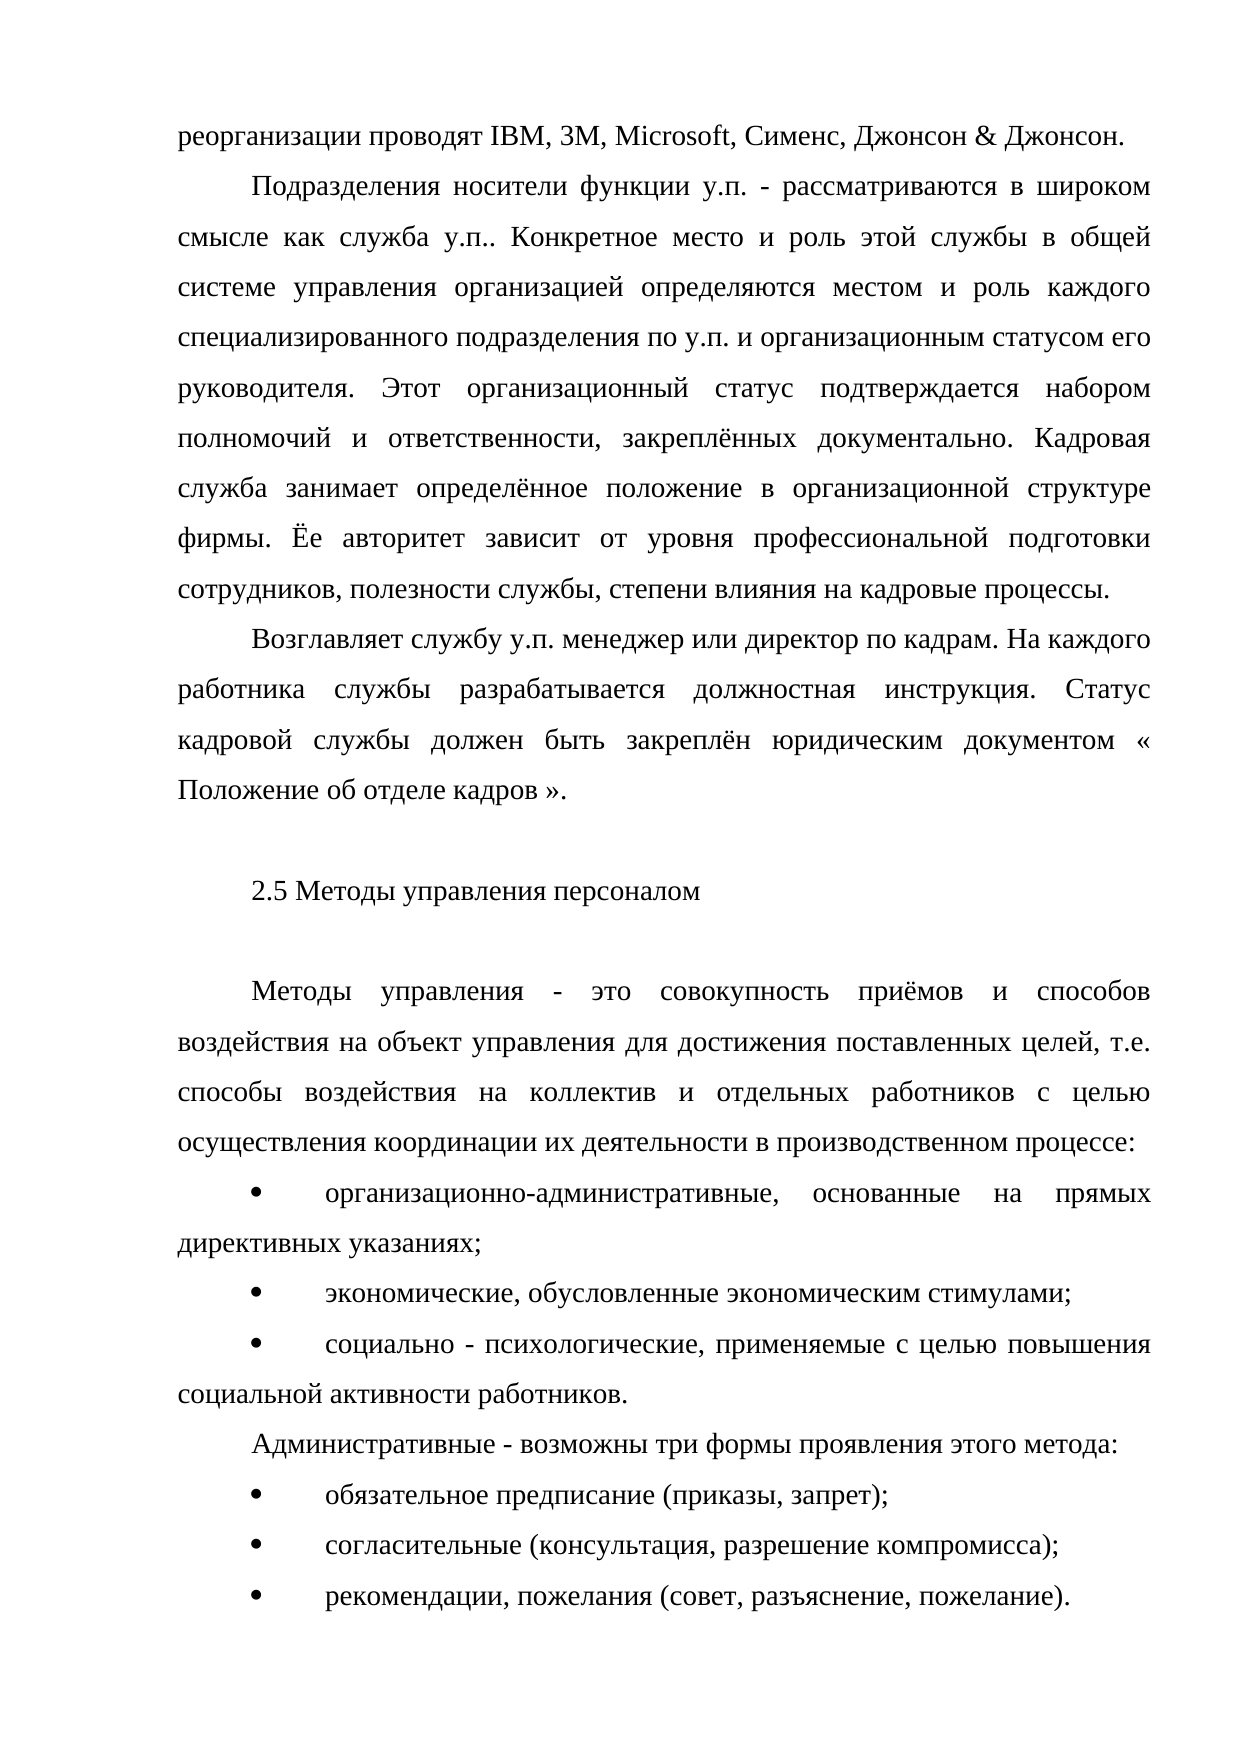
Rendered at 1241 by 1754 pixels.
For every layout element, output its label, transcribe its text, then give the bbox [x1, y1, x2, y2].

list организационно-административные, основанные на прямых директивных указаниях; [177, 1175, 1152, 1259]
text Методы управления - это совокупность приёмов и способов воздействия на объект управления для достижения поставленных целей, т.е. способы воздействия на коллектив и отдельных работников с целью осуществления координации их деятельности в производственном процессе: [177, 973, 1152, 1158]
list рекомендации, пожелания (совет, разъяснение, пожелание). [177, 1578, 1152, 1611]
list согласительные (консультация, разрешение компромисса); [177, 1527, 1152, 1561]
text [177, 118, 1152, 152]
text Подразделения носители функции у.п. - рассматриваются в широком смысле как служба у.п.. Конкретное место и роль этой службы в общей системе управления организацией определяются местом и роль каждого специализированного подразделения по у.п. и организационным статусом его руководителя. Этот организационный статус подтверждается набором полномочий и ответственности, закреплённых документально. Кадровая служба занимает определённое положение в организационной структуре фирмы. Ёе авторитет зависит от уровня профессиональной подготовки сотрудников, полезности службы, степени влияния на кадровые процессы. [177, 168, 1152, 604]
text Возглавляет службу у.п. менеджер или директор по кадрам. На каждого работника службы разрабатывается должностная инструкция. Статус кадровой службы должен быть закреплён юридическим документом « Положение об отделе кадров ». [177, 621, 1152, 806]
list экономические, обусловленные экономическим стимулами; [177, 1275, 1152, 1309]
list социально - психологические, применяемые с целью повышения социальной активности работников. [177, 1326, 1152, 1410]
list обязательное предписание (приказы, запрет); [177, 1477, 1152, 1511]
text Административные - возможны три формы проявления этого метода: [177, 1427, 1152, 1460]
text 2.5 Методы управления персоналом [177, 873, 1152, 906]
